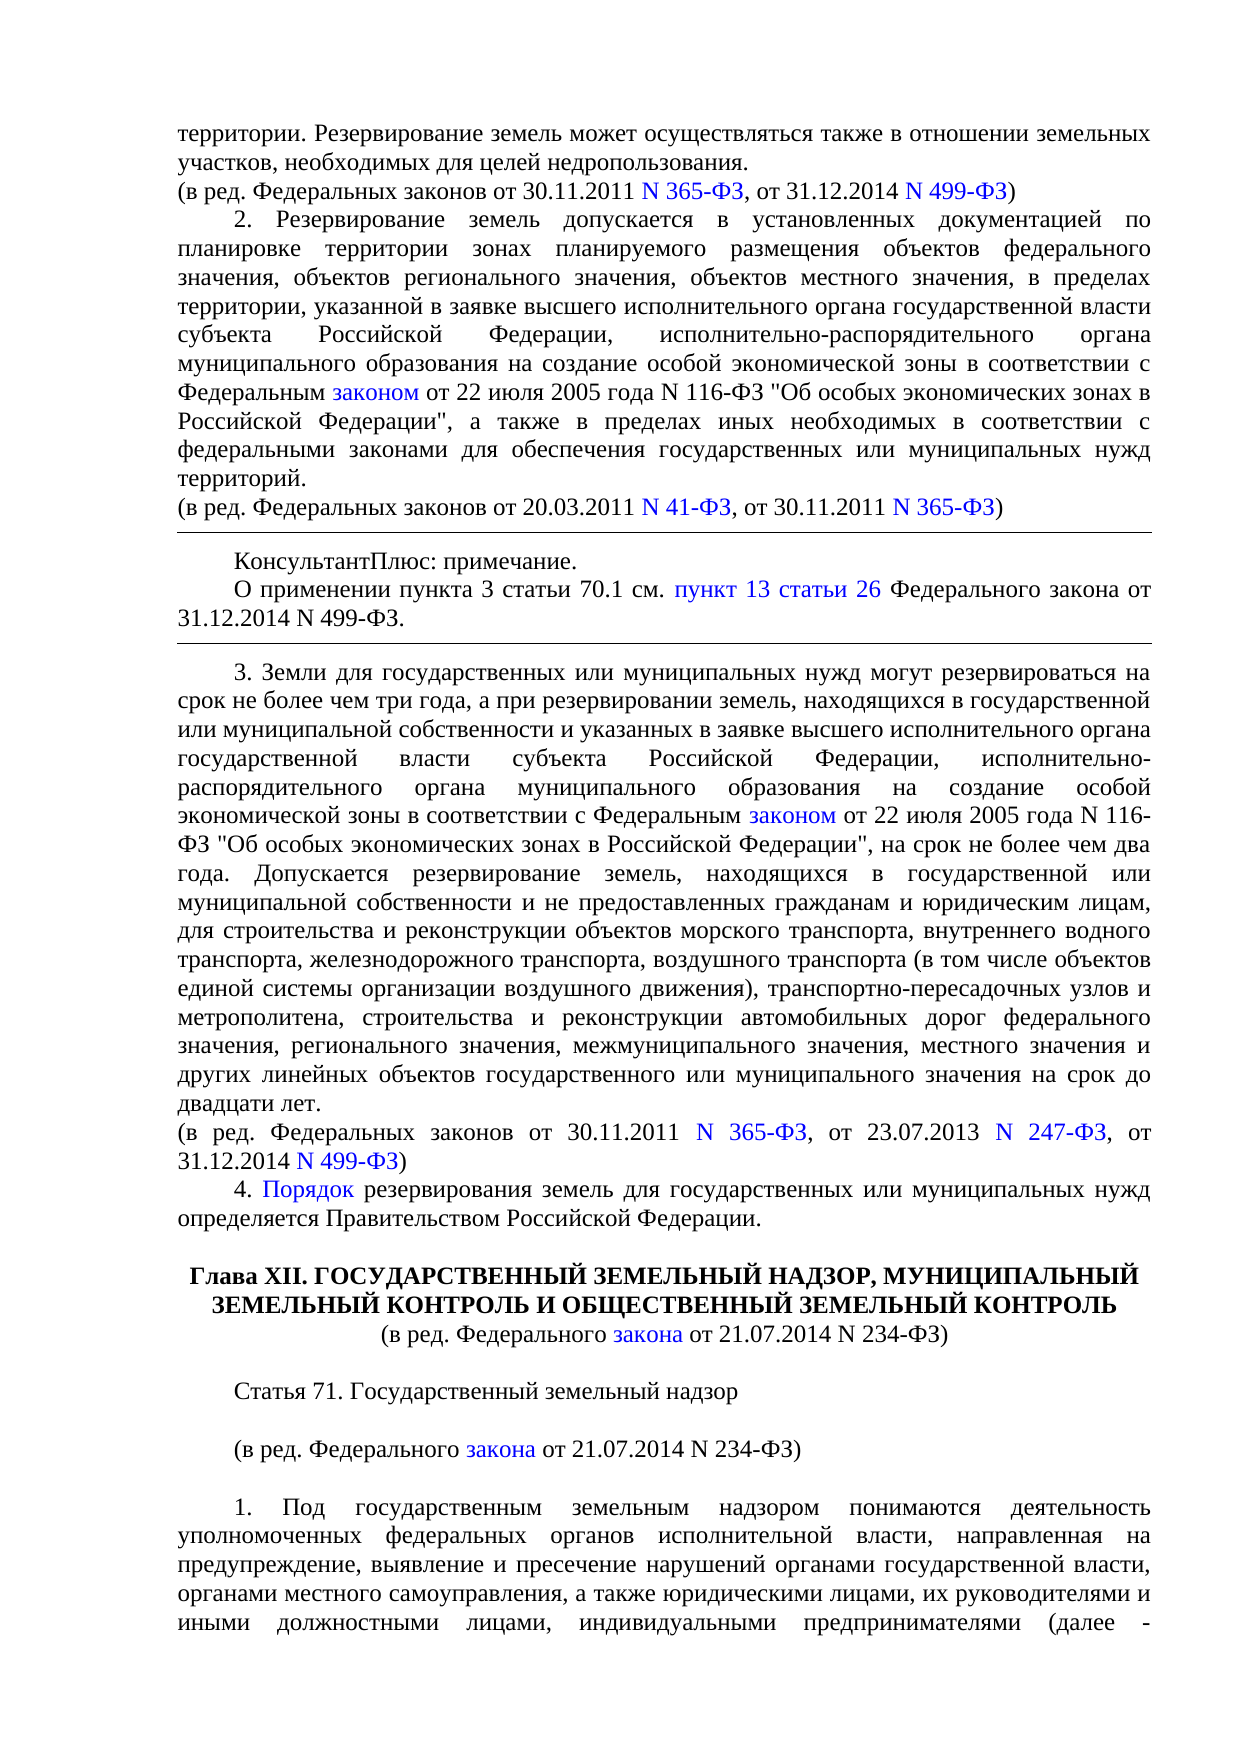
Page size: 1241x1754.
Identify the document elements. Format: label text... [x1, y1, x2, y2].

text ЗЕМЕЛЬНЫЙ КОНТРОЛЬ И ОБЩЕСТВЕННЫЙ ЗЕМЕЛЬНЫЙ КОНТРОЛЬ [177, 1290, 1152, 1319]
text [177, 118, 1152, 176]
text (в ред. Федеральных законов от 30.11.2011 N 365-ФЗ, от 31.12.2014 N 499-ФЗ) [177, 176, 1152, 204]
text Глава XII. ГОСУДАРСТВЕННЫЙ ЗЕМЕЛЬНЫЙ НАДЗОР, МУНИЦИПАЛЬНЫЙ [177, 1261, 1152, 1290]
text 4. Порядок резервирования земель для государственных или муниципальных нужд определяется Правительством Российской Федерации. [177, 1174, 1152, 1232]
text О применении пункта 3 статьи 70.1 см. пункт 13 статьи 26 Федерального закона от 31.12.2014 N 499-ФЗ. [177, 574, 1152, 632]
text 2. Резервирование земель допускается в установленных документацией по планировке территории зонах планируемого размещения объектов федерального значения, объектов регионального значения, объектов местного значения, в пределах территории, указанной в заявке высшего исполнительного органа государственной власти субъекта Российской Федерации, исполнительно-распорядительного органа муниципального образования на создание особой экономической зоны в соответствии с Федеральным законом от 22 июля 2005 года N 116-ФЗ "Об особых экономических зонах в Российской Федерации", а также в пределах иных необходимых в соответствии с федеральными законами для обеспечения государственных или муниципальных нужд территорий. [177, 204, 1152, 492]
text (в ред. Федерального закона от 21.07.2014 N 234-ФЗ) [177, 1434, 1152, 1463]
text 3. Земли для государственных или муниципальных нужд могут резервироваться на срок не более чем три года, а при резервировании земель, находящихся в государственной или муниципальной собственности и указанных в заявке высшего исполнительного органа государственной власти субъекта Российской Федерации, исполнительно-распорядительного органа муниципального образования на создание особой экономической зоны в соответствии с Федеральным законом от 22 июля 2005 года N 116-ФЗ "Об особых экономических зонах в Российской Федерации", на срок не более чем два года. Допускается резервирование земель, находящихся в государственной или муниципальной собственности и не предоставленных гражданам и юридическим лицам, для строительства и реконструкции объектов морского транспорта, внутреннего водного транспорта, железнодорожного транспорта, воздушного транспорта (в том числе объектов единой системы организации воздушного движения), транспортно-пересадочных узлов и метрополитена, строительства и реконструкции автомобильных дорог федерального значения, регионального значения, межмуниципального значения, местного значения и других линейных объектов государственного или муниципального значения на срок до двадцати лет. [177, 657, 1152, 1117]
text Статья 71. Государственный земельный надзор [177, 1376, 1152, 1405]
text КонсультантПлюс: примечание. [177, 546, 1152, 574]
text (в ред. Федеральных законов от 30.11.2011 N 365-ФЗ, от 23.07.2013 N 247-ФЗ, от 31.12.2014 N 499-ФЗ) [177, 1117, 1152, 1174]
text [177, 1492, 1152, 1636]
text (в ред. Федерального закона от 21.07.2014 N 234-ФЗ) [177, 1319, 1152, 1347]
text (в ред. Федеральных законов от 20.03.2011 N 41-ФЗ, от 30.11.2011 N 365-ФЗ) [177, 492, 1152, 521]
